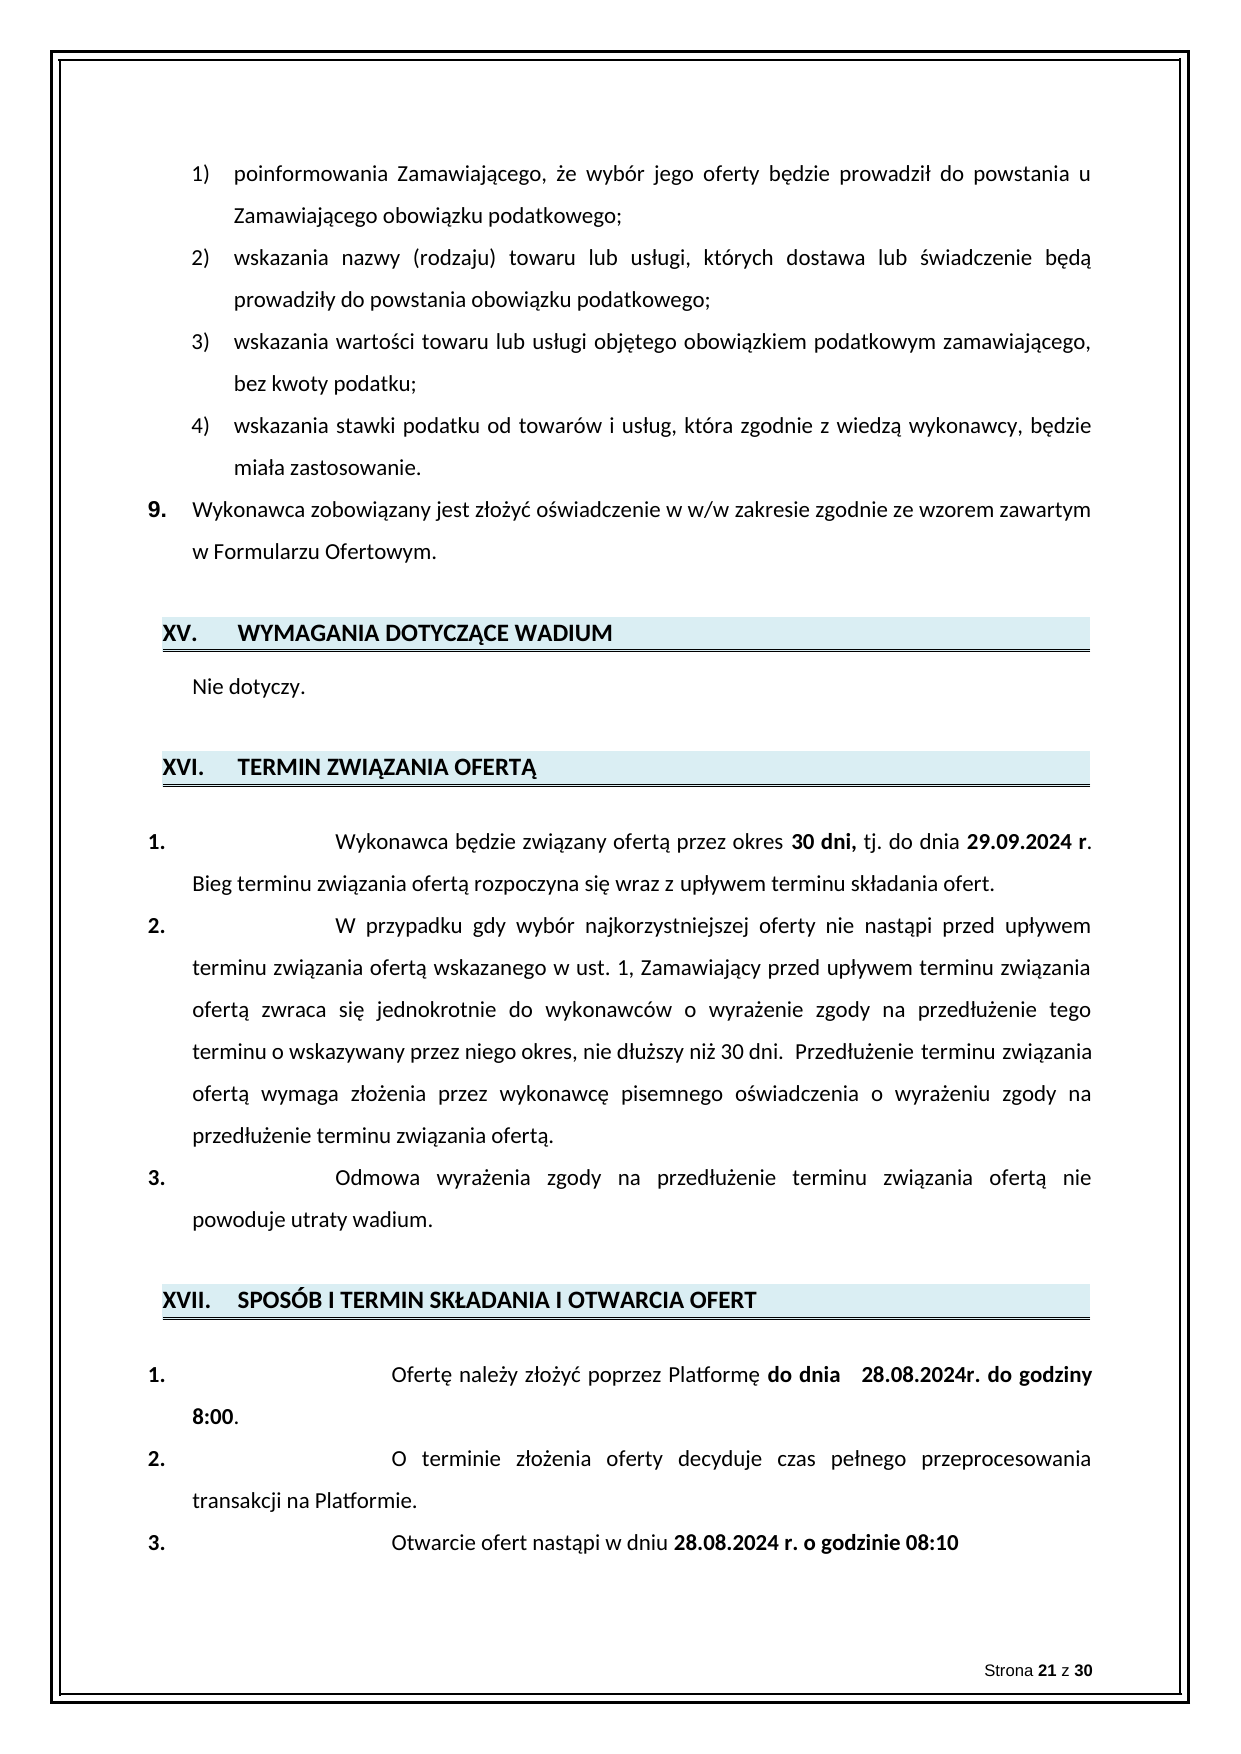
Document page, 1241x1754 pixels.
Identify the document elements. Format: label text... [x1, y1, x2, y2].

list Wykonawca zobowiązany jest złożyć oświadczenie w w/w zakresie zgodnie ze wzorem zawartym w Formularzu Ofertowym. [148, 495, 1092, 565]
list SPOSÓB I TERMIN SKŁADANIA I OTWARCIA OFERT [162, 1284, 1090, 1320]
list Otwarcie ofert nastąpi w dniu 28.08.2024 r. o godzinie 08:10 [148, 1528, 1092, 1556]
text Nie dotyczy. [192, 672, 1092, 700]
text 4) wskazania stawki podatku od towarów i usług, która zgodnie z wiedzą wykonawcy, będzie miała zastosowanie. [191, 411, 1092, 481]
list O terminie złożenia oferty decyduje czas pełnego przeprocesowania transakcji na Platformie. [148, 1444, 1092, 1514]
text 3) wskazania wartości towaru lub usługi objętego obowiązkiem podatkowym zamawiającego, bez kwoty podatku; [191, 327, 1092, 397]
list TERMIN ZWIĄZANIA OFERTĄ [162, 751, 1090, 787]
text 2) wskazania nazwy (rodzaju) towaru lub usługi, których dostawa lub świadczenie będą prowadziły do powstania obowiązku podatkowego; [191, 243, 1092, 313]
list Ofertę należy złożyć poprzez Platformę do dnia 28.08.2024r. do godziny 8:00. [148, 1361, 1092, 1431]
list WYMAGANIA DOTYCZĄCE WADIUM [162, 617, 1090, 652]
list Odmowa wyrażenia zgody na przedłużenie terminu związania ofertą nie powoduje utraty wadium. [148, 1163, 1092, 1233]
list Wykonawca będzie związany ofertą przez okres 30 dni, tj. do dnia 29.09.2024 r. Bieg terminu związania ofertą rozpoczyna się wraz z upływem terminu składania ofert. [148, 827, 1092, 897]
text 1) poinformowania Zamawiającego, że wybór jego oferty będzie prowadził do powstania u Zamawiającego obowiązku podatkowego; [191, 159, 1092, 229]
list W przypadku gdy wybór najkorzystniejszej oferty nie nastąpi przed upływem terminu związania ofertą wskazanego w ust. 1, Zamawiający przed upływem terminu związania ofertą zwraca się jednokrotnie do wykonawców o wyrażenie zgody na przedłużenie tego terminu o wskazywany przez niego okres, nie dłuższy niż 30 dni. Przedłużenie terminu związania ofertą wymaga złożenia przez wykonawcę pisemnego oświadczenia o wyrażeniu zgody na przedłużenie terminu związania ofertą. [148, 911, 1092, 1149]
